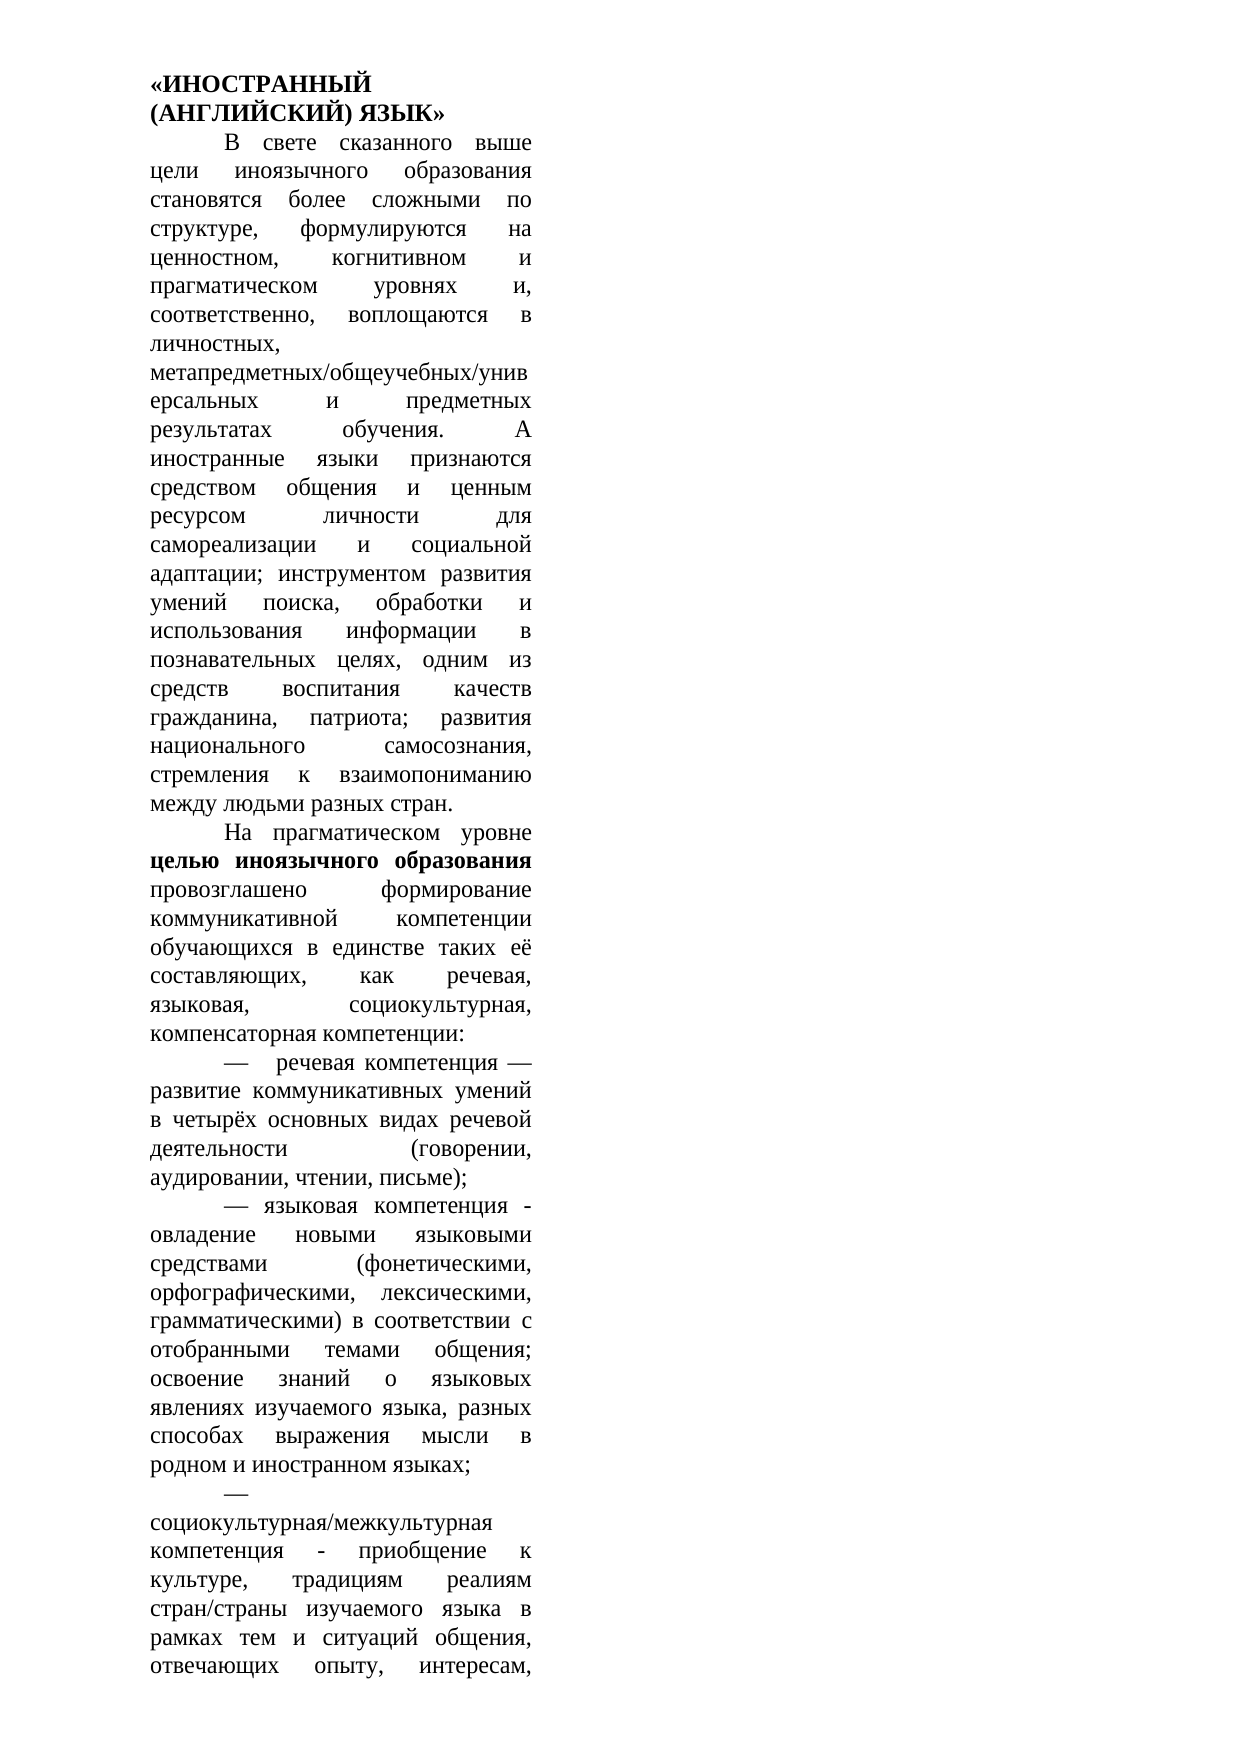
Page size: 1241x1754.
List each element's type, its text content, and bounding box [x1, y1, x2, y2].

text На прагматическом уровне целью иноязычного образования провозглашено формирование коммуникативной компетенции обучающихся в единстве таких её составляющих, как речевая, языковая, социокультурная, компенсаторная компетенции: [150, 817, 532, 1047]
text — языковая компетенция - овладение новыми языковыми средствами (фонетическими, орфографическими, лексическими, грамматическими) в соответствии c отобранными темами общения; освоение знаний о языковых явлениях изучаемого языка, разных способах выражения мысли в родном и иностранном языках; [150, 1191, 532, 1478]
text В свете сказанного выше цели иноязычного образования становятся более сложными по структуре, формулируются на ценностном, когнитивном и прагматическом уровнях и, соответственно, воплощаются в личностных, метапредметных/общеучебных/универсальных и предметных результатах обучения. А иностранные языки признаются средством общения и ценным ресурсом личности для самореализации и социальной адаптации; инструментом развития умений поиска, обработки и использования информации в познавательных целях, одним из средств воспитания качеств гражданина, патриота; развития национального самосознания, стремления к взаимопониманию между людьми разных стран. [150, 127, 532, 817]
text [150, 1478, 532, 1679]
text — речевая компетенция — развитие коммуникативных умений в четырёх основных видах речевой деятельности (говорении, аудировании, чтении, письме); [150, 1047, 532, 1191]
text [150, 69, 532, 127]
